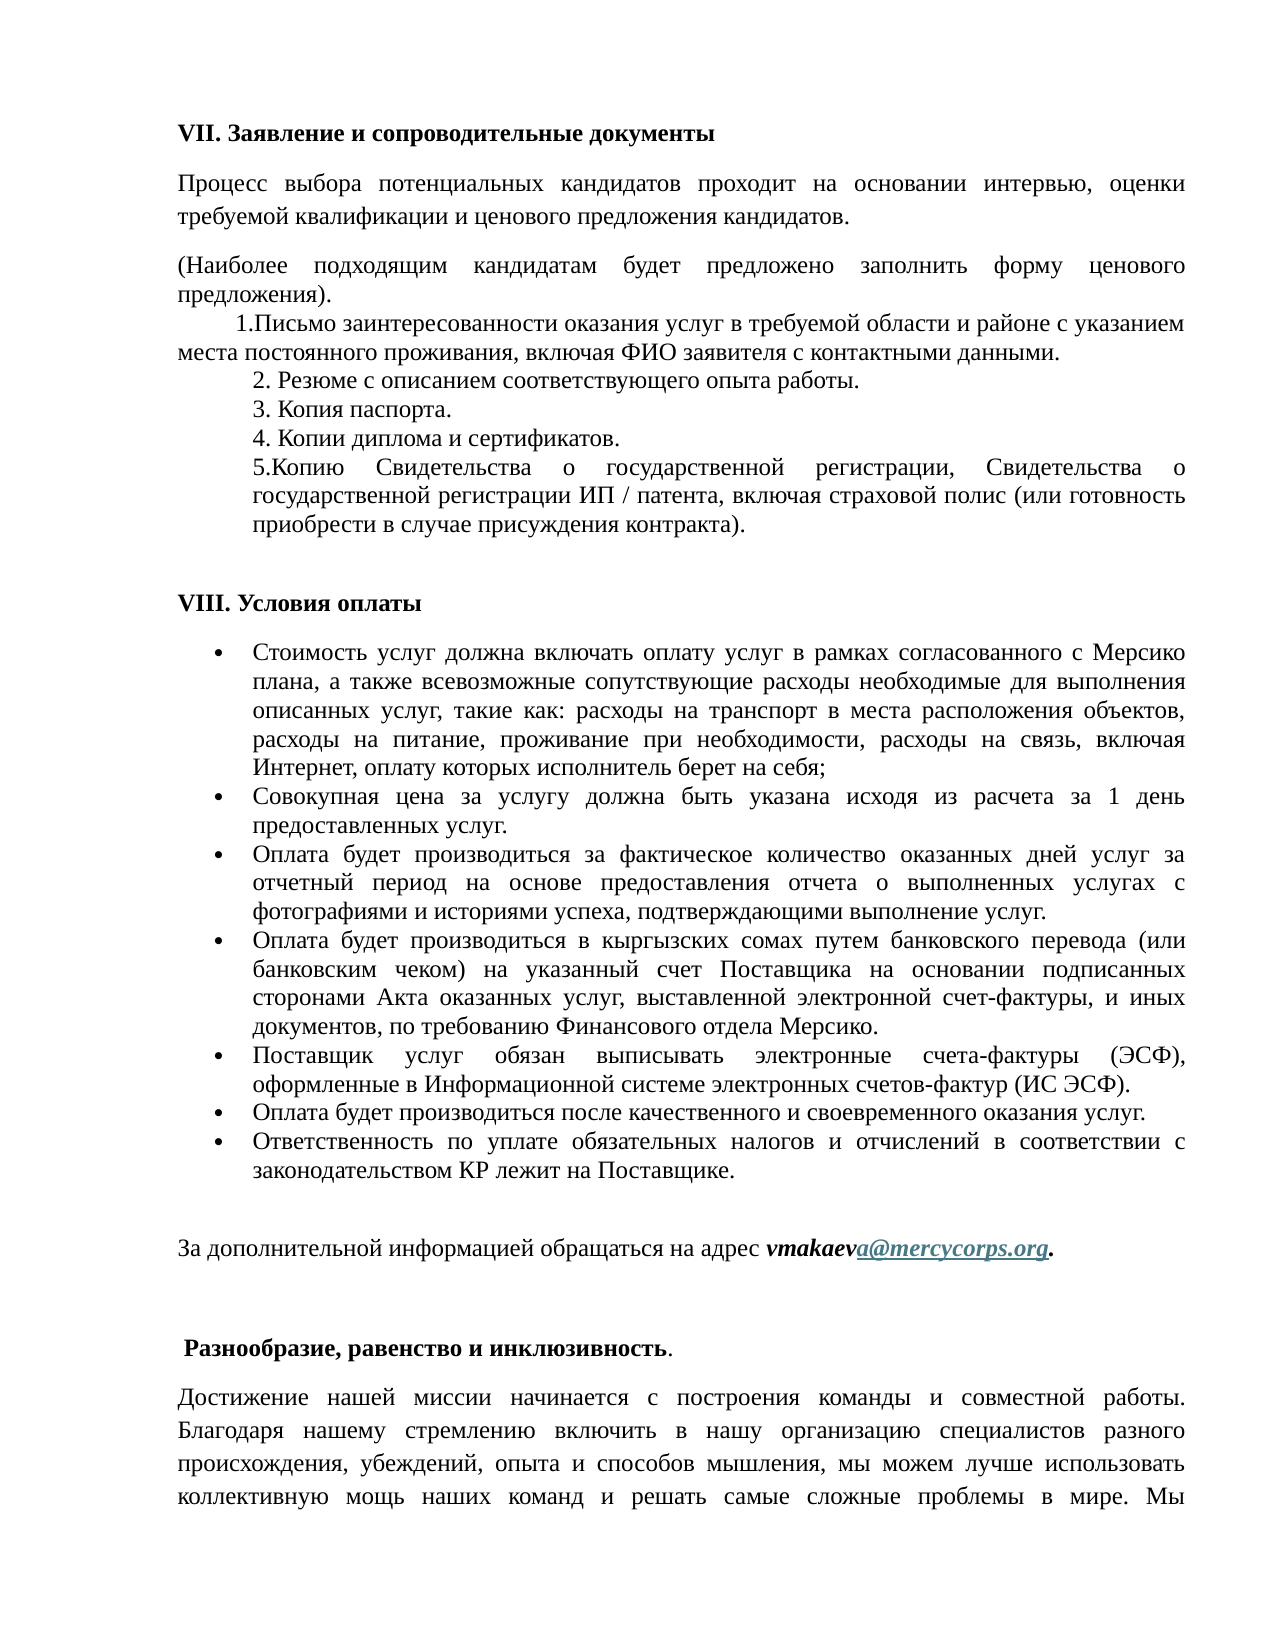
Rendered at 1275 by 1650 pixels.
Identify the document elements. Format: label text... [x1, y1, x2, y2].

text Процесс выбора потенциальных кандидатов проходит на основании интервью, оценки требуемой квалификации и ценового предложения кандидатов. [177, 168, 1186, 229]
list Оплата будет производиться за фактическое количество оказанных дней услуг за отчетный период на основе предоставления отчета о выполненных услугах с фотографиями и историями успеха, подтверждающими выполнение услуг. [215, 839, 1186, 925]
text Разнообразие, равенство и инклюзивность. [177, 1333, 1186, 1361]
list Ответственность по уплате обязательных налогов и отчислений в соответствии с законодательством КР лежит на Поставщике. [215, 1126, 1186, 1184]
text 1.Письмо заинтересованности оказания услуг в требуемой области и районе с указанием места постоянного проживания, включая ФИО заявителя с контактными данными. [177, 308, 1186, 366]
text 5.Копию Свидетельства о государственной регистрации, Свидетельства о государственной регистрации ИП / патента, включая страховой полис (или готовность приобрести в случае присуждения контракта). [252, 452, 1186, 538]
list Оплата будет производиться в кыргызских сомах путем банковского перевода (или банковским чеком) на указанный счет Поставщика на основании подписанных сторонами Акта оказанных услуг, выставленной электронной счет-фактуры, и иных документов, по требованию Финансового отдела Мерсико. [215, 925, 1186, 1040]
list Стоимость услуг должна включать оплату услуг в рамках согласованного с Мерсико плана, а также всевозможные сопутствующие расходы необходимые для выполнения описанных услуг, такие как: расходы на транспорт в места расположения объектов, расходы на питание, проживание при необходимости, расходы на связь, включая Интернет, оплату которых исполнитель берет на себя; [215, 637, 1186, 781]
text (Наиболее подходящим кандидатам будет предложено заполнить форму ценового предложения). [177, 251, 1186, 308]
text 4. Копии диплома и сертификатов. [252, 423, 1186, 452]
list Совокупная цена за услугу должна быть указана исходя из расчета за 1 день предоставленных услуг. [215, 781, 1186, 839]
text VII. Заявление и сопроводительные документы [177, 118, 1186, 147]
text 2. Резюме с описанием соответствующего опыта работы. [252, 366, 1186, 394]
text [177, 1382, 1186, 1510]
text 3. Копия паспорта. [252, 394, 1186, 423]
text VIII. Условия оплаты [177, 588, 1186, 616]
text За дополнительной информацией обращаться на адрес vmakaeva@mercycorps.org. [177, 1233, 1186, 1262]
list Оплата будет производиться после качественного и своевременного оказания услуг. [215, 1097, 1186, 1126]
list Поставщик услуг обязан выписывать электронные счета-фактуры (ЭСФ), оформленные в Информационной системе электронных счетов-фактур (ИС ЭСФ). [215, 1040, 1186, 1097]
